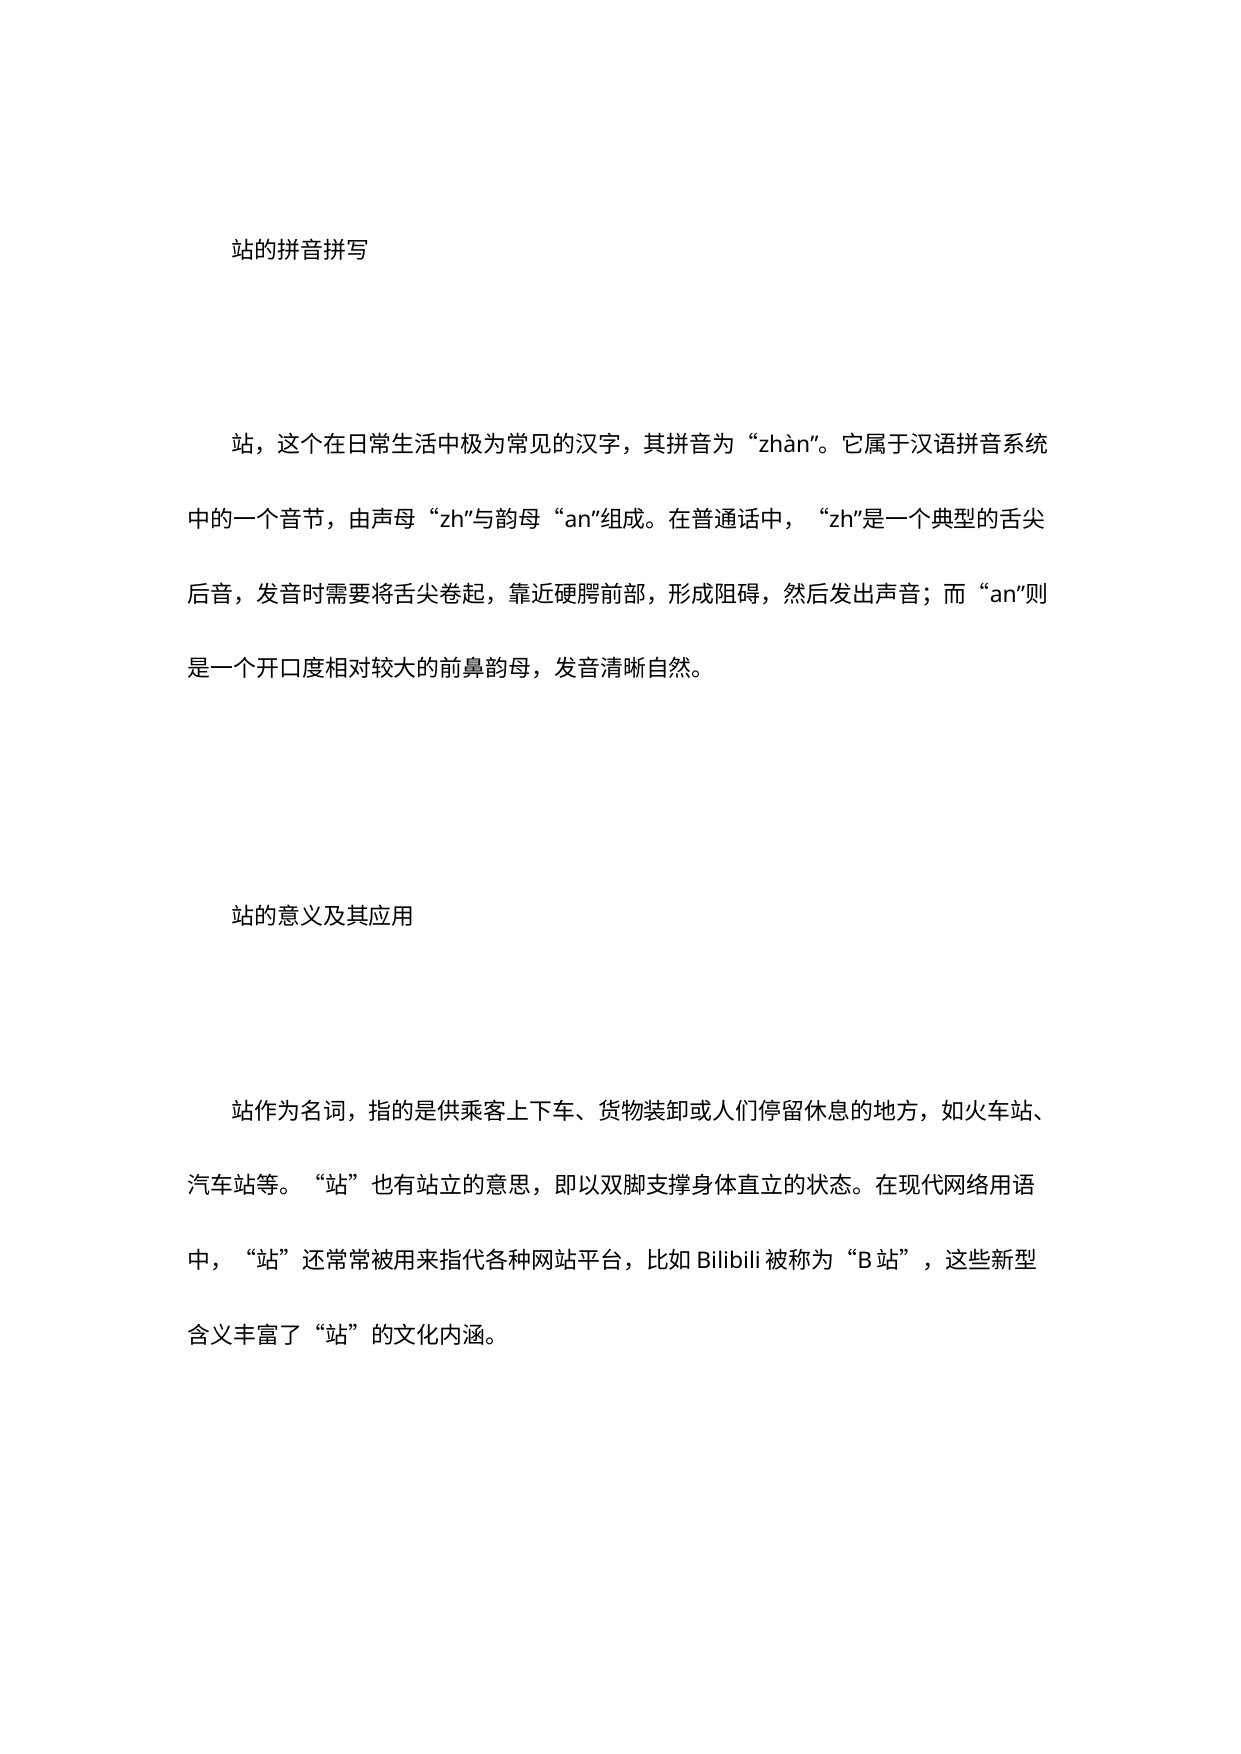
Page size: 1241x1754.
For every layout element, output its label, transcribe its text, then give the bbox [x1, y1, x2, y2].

text 站，这个在日常生活中极为常见的汉字，其拼音为“zhàn”。它属于汉语拼音系统中的一个音节，由声母“zh”与韵母“an”组成。在普通话中，“zh”是一个典型的舌尖后音，发音时需要将舌尖卷起，靠近硬腭前部，形成阻碍，然后发出声音；而“an”则是一个开口度相对较大的前鼻韵母，发音清晰自然。 [187, 410, 1053, 699]
text 站的拼音拼写 [187, 216, 1053, 281]
text 站作为名词，指的是供乘客上下车、货物装卸或人们停留休息的地方，如火车站、汽车站等。“站”也有站立的意思，即以双脚支撑身体直立的状态。在现代网络用语中，“站”还常常被用来指代各种网站平台，比如Bilibili被称为“B站”，这些新型含义丰富了“站”的文化内涵。 [187, 1077, 1053, 1366]
text 站的意义及其应用 [187, 882, 1053, 947]
